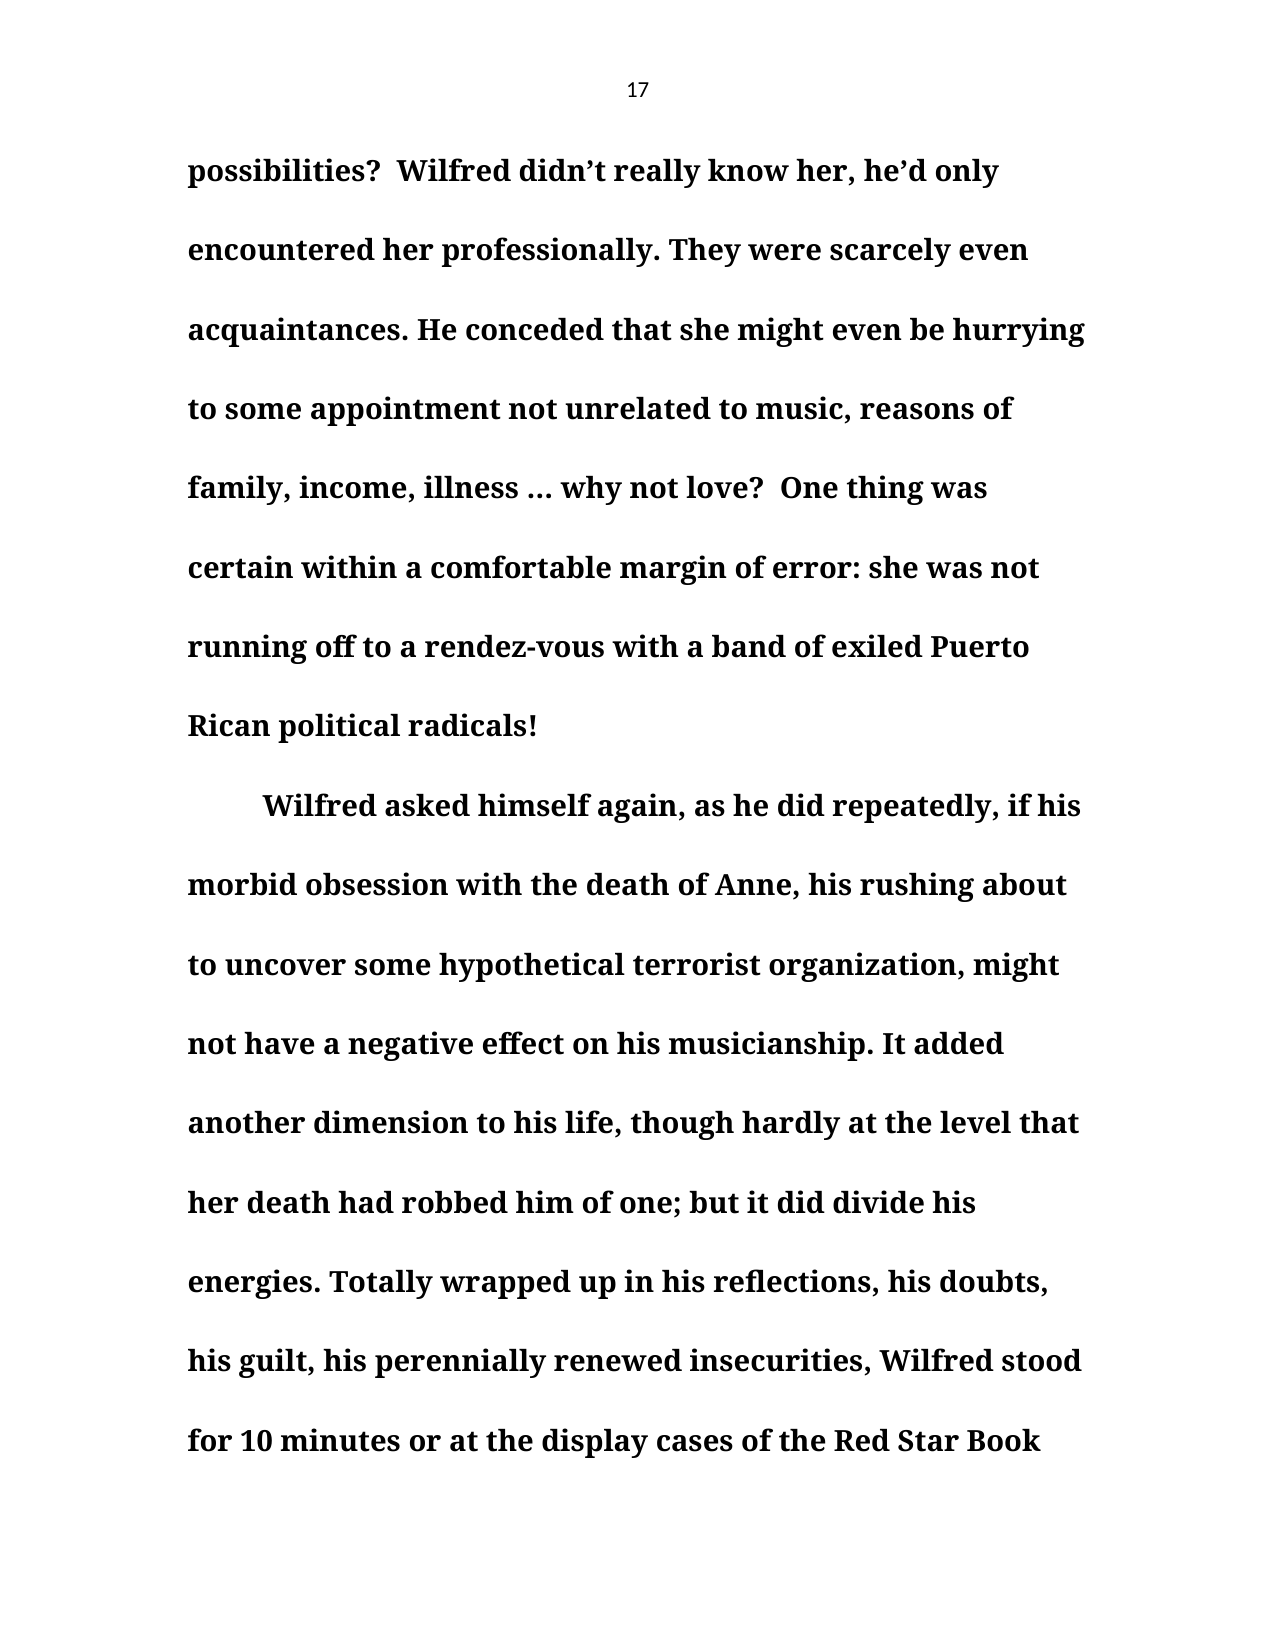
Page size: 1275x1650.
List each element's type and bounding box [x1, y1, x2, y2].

text [187, 785, 1087, 1460]
text [187, 150, 1087, 745]
